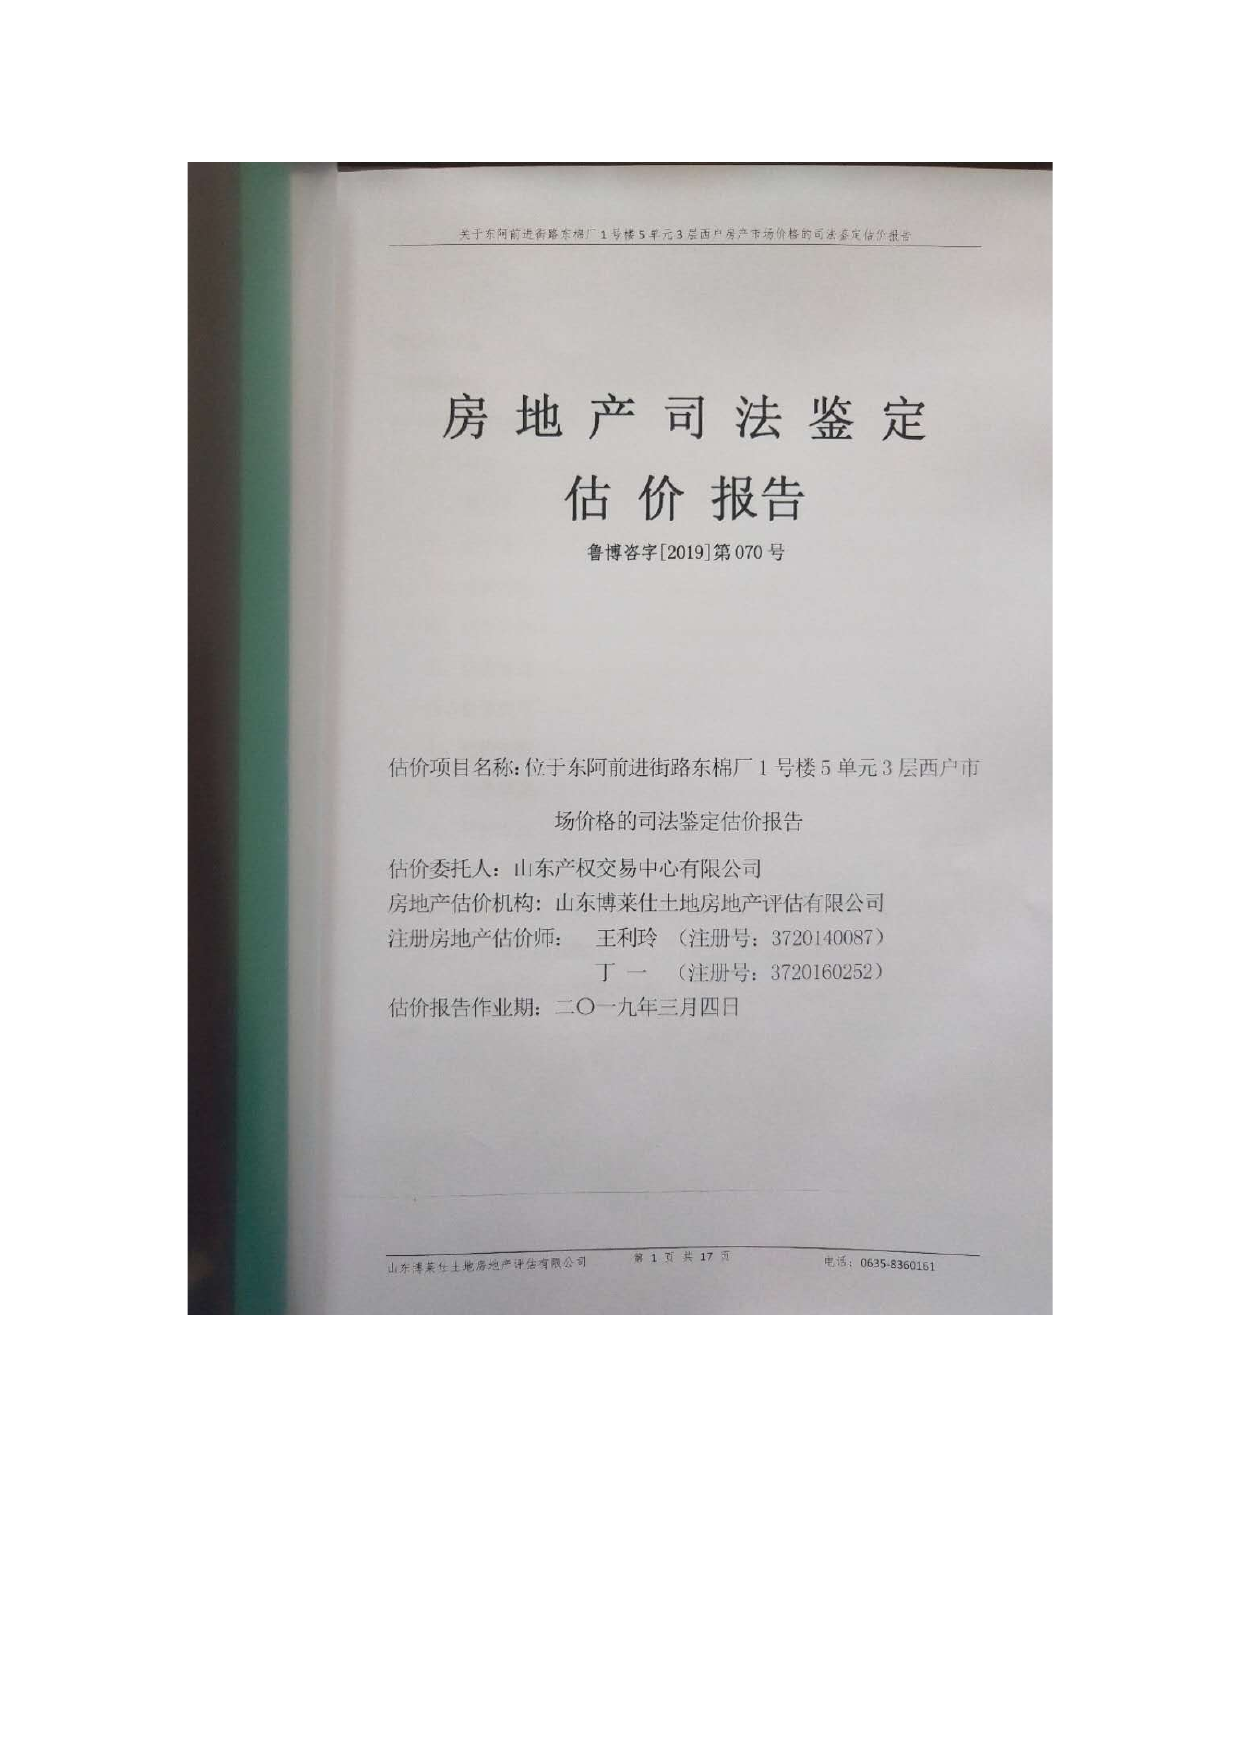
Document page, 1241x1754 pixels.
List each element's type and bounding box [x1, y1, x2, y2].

picture [187, 162, 1053, 1315]
